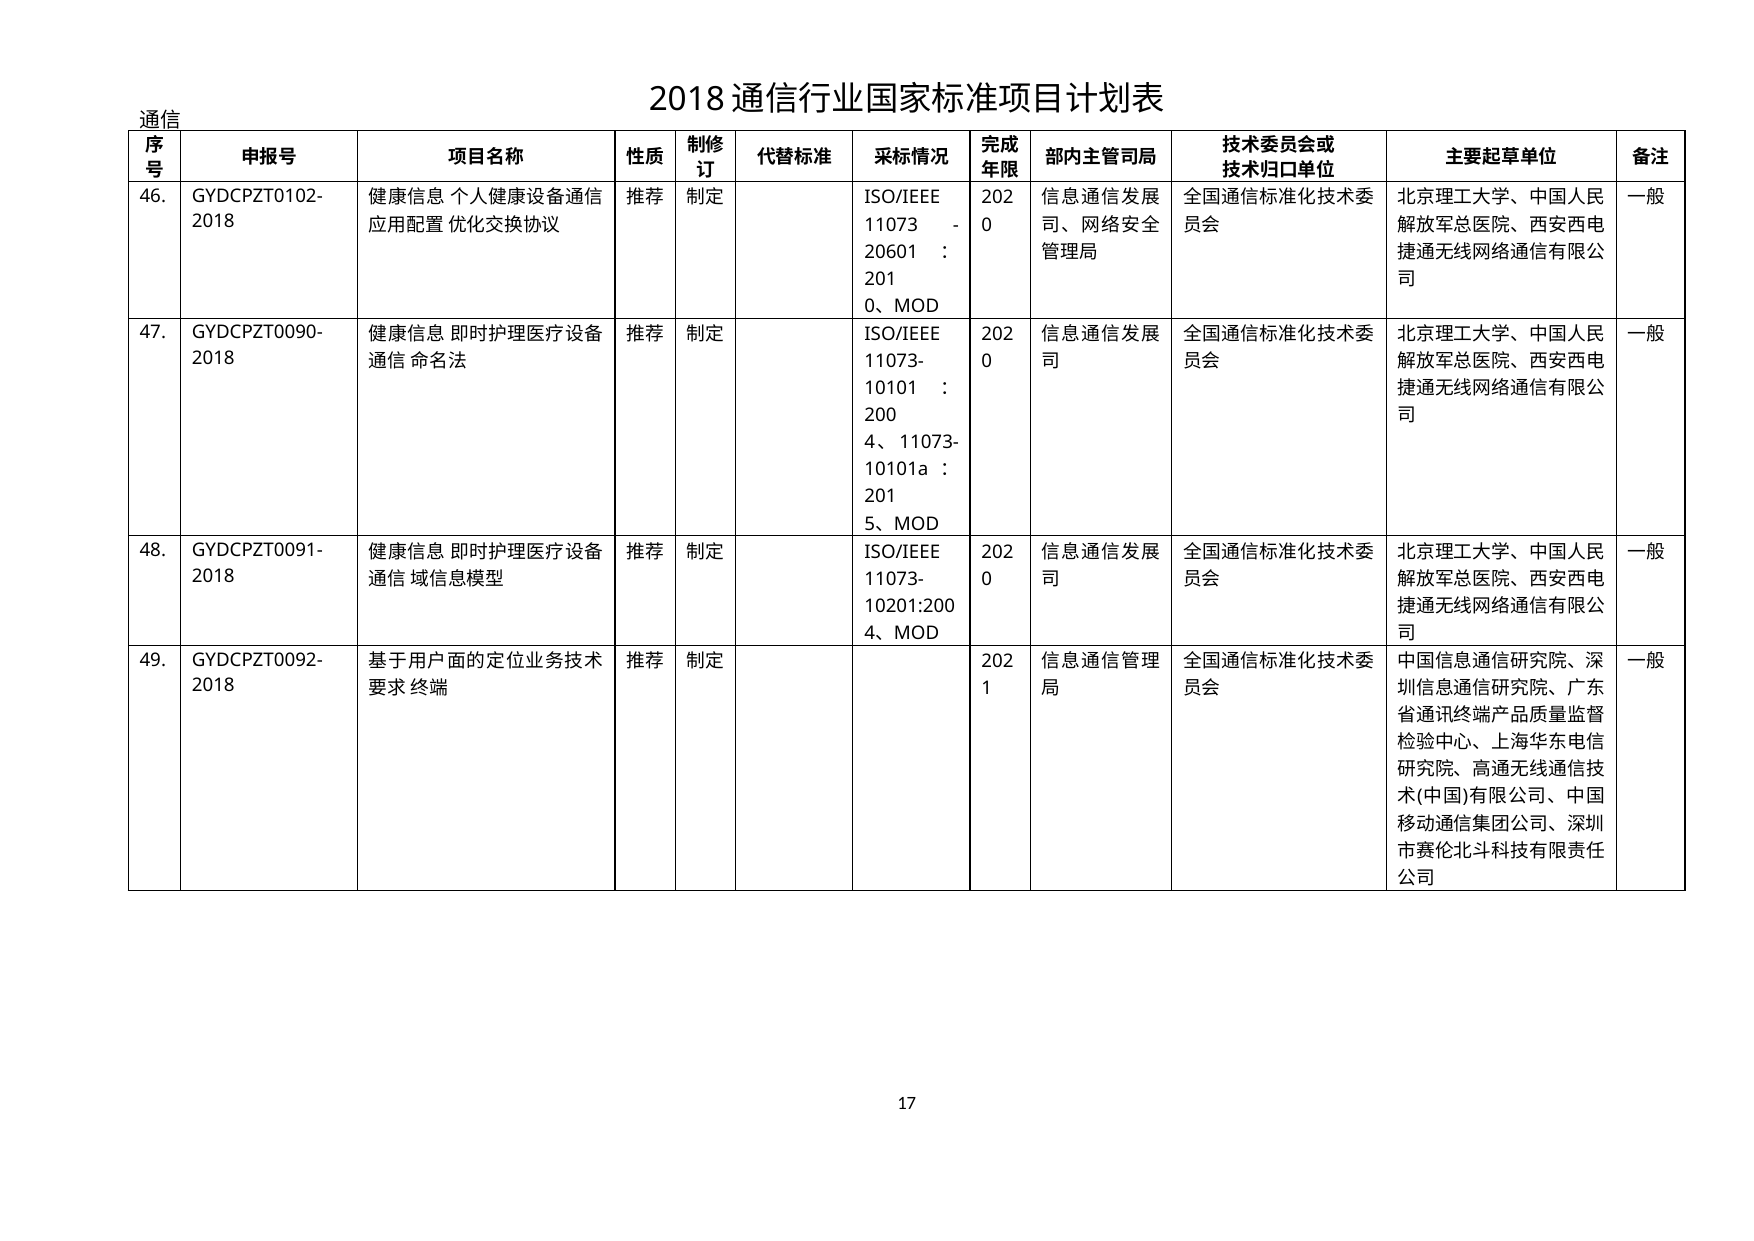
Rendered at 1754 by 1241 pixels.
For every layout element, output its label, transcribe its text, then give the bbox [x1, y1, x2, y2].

table_cell [129, 646, 180, 889]
table_cell 制定 [676, 182, 735, 318]
table_cell 一般 [1617, 646, 1684, 889]
table_cell 推荐 [616, 536, 675, 645]
table_cell [736, 319, 852, 535]
table_cell 2021 [971, 646, 1030, 889]
table_cell 部内主管司局 [1031, 131, 1171, 181]
table_cell 2020 [971, 536, 1030, 645]
table_cell 健康信息 即时护理医疗设备通信 域信息模型 [358, 536, 614, 645]
table_cell 主要起草单位 [1387, 131, 1616, 181]
table_cell GYDCPZT0090-2018 [181, 319, 357, 535]
table_header 2018通信行业国家标准项目计划表 通信 [128, 91, 1685, 130]
table_cell ISO/IEEE 11073 - 20601：2010、MOD [853, 182, 969, 318]
table_cell [736, 536, 852, 645]
table_cell 北京理工大学、中国人民解放军总医院、西安西电捷通无线网络通信有限公司 [1387, 319, 1616, 535]
table_cell 北京理工大学、中国人民解放军总医院、西安西电捷通无线网络通信有限公司 [1387, 536, 1616, 645]
table_cell 健康信息 即时护理医疗设备通信 命名法 [358, 319, 614, 535]
table_cell [129, 182, 180, 318]
table_cell GYDCPZT0091-2018 [181, 536, 357, 645]
table_cell 全国通信标准化技术委员会 [1172, 182, 1386, 318]
table_cell 信息通信发展司 [1031, 319, 1171, 535]
table_cell 全国通信标准化技术委员会 [1172, 536, 1386, 645]
table_cell 技术委员会或 技术归口单位 [1172, 131, 1386, 181]
table_cell 一般 [1617, 536, 1684, 645]
table_cell [853, 646, 969, 889]
table_cell ISO/IEEE 11073-10201:2004、MOD [853, 536, 969, 645]
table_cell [1387, 646, 1616, 889]
table_cell 推荐 [616, 646, 675, 889]
table_cell 2020 [971, 319, 1030, 535]
table_cell 一般 [1617, 182, 1684, 318]
table_cell 信息通信发展司、网络安全管理局 [1031, 182, 1171, 318]
table_cell GYDCPZT0102-2018 [181, 182, 357, 318]
table_cell 基于用户面的定位业务技术要求 终端 [358, 646, 614, 889]
table_cell 制定 [676, 319, 735, 535]
table_cell 完成 年限 [971, 131, 1030, 181]
table_cell 制定 [676, 646, 735, 889]
table_cell 信息通信发展司 [1031, 536, 1171, 645]
table_cell [129, 536, 180, 645]
table_cell GYDCPZT0092-2018 [181, 646, 357, 889]
table_cell 推荐 [616, 319, 675, 535]
table_cell 制定 [676, 536, 735, 645]
table_cell 全国通信标准化技术委员会 [1172, 319, 1386, 535]
table_cell 健康信息 个人健康设备通信 应用配置 优化交换协议 [358, 182, 614, 318]
table_cell 采标情况 [853, 131, 969, 181]
table_cell [129, 319, 180, 535]
table_cell 全国通信标准化技术委员会 [1172, 646, 1386, 889]
table_cell 序号 [129, 131, 180, 181]
table_cell 备注 [1617, 131, 1684, 181]
table_cell 项目名称 [358, 131, 614, 181]
table_cell 性质 [616, 131, 675, 181]
table_cell [736, 182, 852, 318]
table_cell 推荐 [616, 182, 675, 318]
table_cell 代替标准 [736, 131, 852, 181]
table_cell 申报号 [181, 131, 357, 181]
table_cell 制修 订 [676, 131, 735, 181]
table_cell 北京理工大学、中国人民解放军总医院、西安西电捷通无线网络通信有限公司 [1387, 182, 1616, 318]
table_cell 信息通信管理局 [1031, 646, 1171, 889]
table_cell 一般 [1617, 319, 1684, 535]
table_cell 2020 [971, 182, 1030, 318]
table_cell [736, 646, 852, 889]
table_cell ISO/IEEE 11073-10101：2004、11073-10101a：2015、MOD [853, 319, 969, 535]
